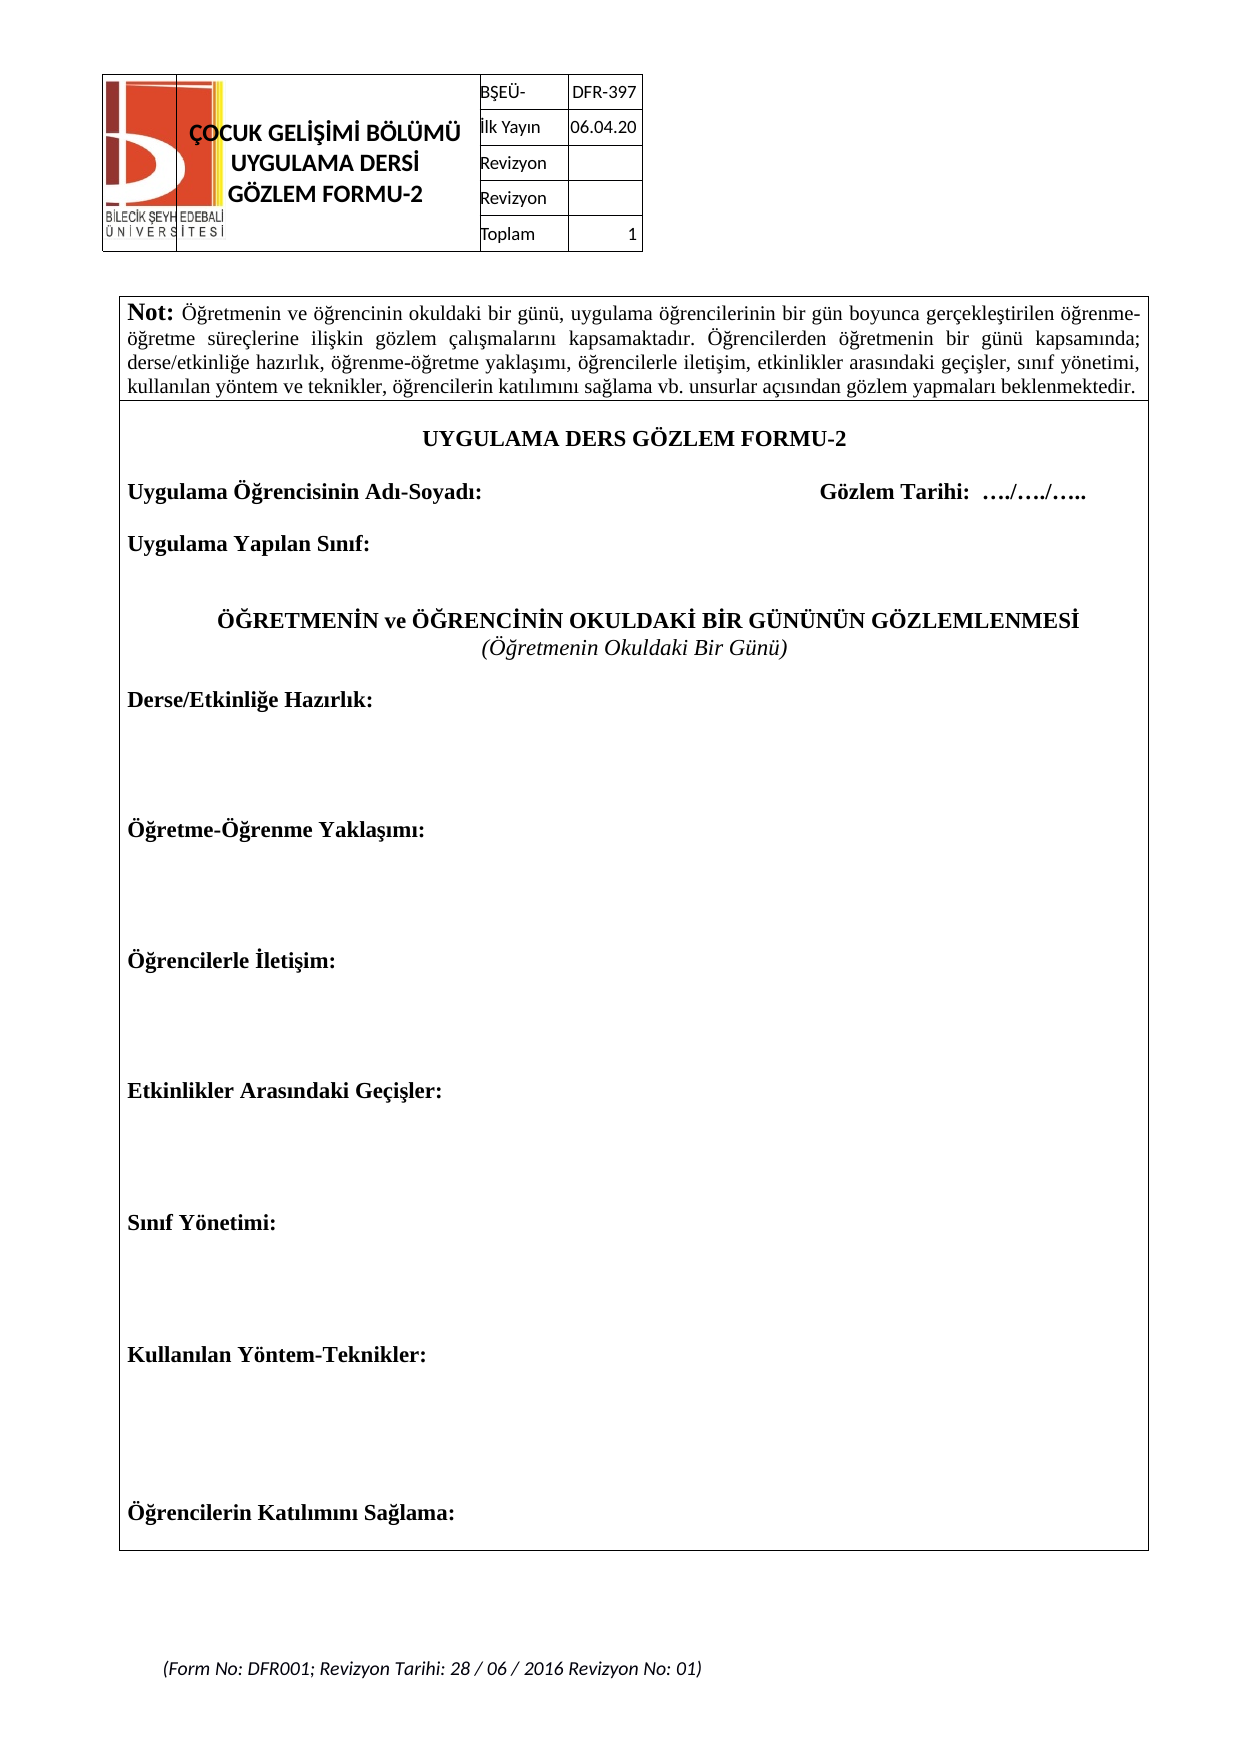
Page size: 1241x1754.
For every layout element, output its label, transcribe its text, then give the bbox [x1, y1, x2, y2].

table_header Not: Öğretmenin ve öğrencinin okuldaki bir günü, uygulama öğrencilerinin bir gün boyunca gerçekleştirilen öğrenme-öğretme süreçlerine ilişkin gözlem çalışmalarını kapsamaktadır. Öğrencilerden öğretmenin bir günü kapsamında; derse/etkinliğe hazırlık, öğrenme-öğretme yaklaşımı, öğrencilerle iletişim, etkinlikler arasındaki geçişler, sınıf yönetimi, kullanılan yöntem ve teknikler, öğrencilerin katılımını sağlama vb. unsurlar açısından gözlem yapmaları beklenmektedir. [120, 297, 1148, 400]
picture [177, 80, 226, 240]
table_cell UYGULAMA DERS GÖZLEM FORMU-2 Uygulama Öğrencisinin Adı-Soyadı: Gözlem Tarihi: …./…./….. Uygulama Yapılan Sınıf: ÖĞRETMENİN ve ÖĞRENCİNİN OKULDAKİ BİR GÜNÜNÜN GÖZLEMLENMESİ (Öğretmenin Okuldaki Bir Günü) Derse/Etkinliğe Hazırlık: Öğretme-Öğrenme Yaklaşımı: Öğrencilerle İletişim: Etkinlikler Arasındaki Geçişler: Sınıf Yönetimi: Kullanılan Yöntem-Teknikler: Öğrencilerin Katılımını Sağlama: [120, 401, 1148, 1550]
picture [103, 80, 176, 240]
